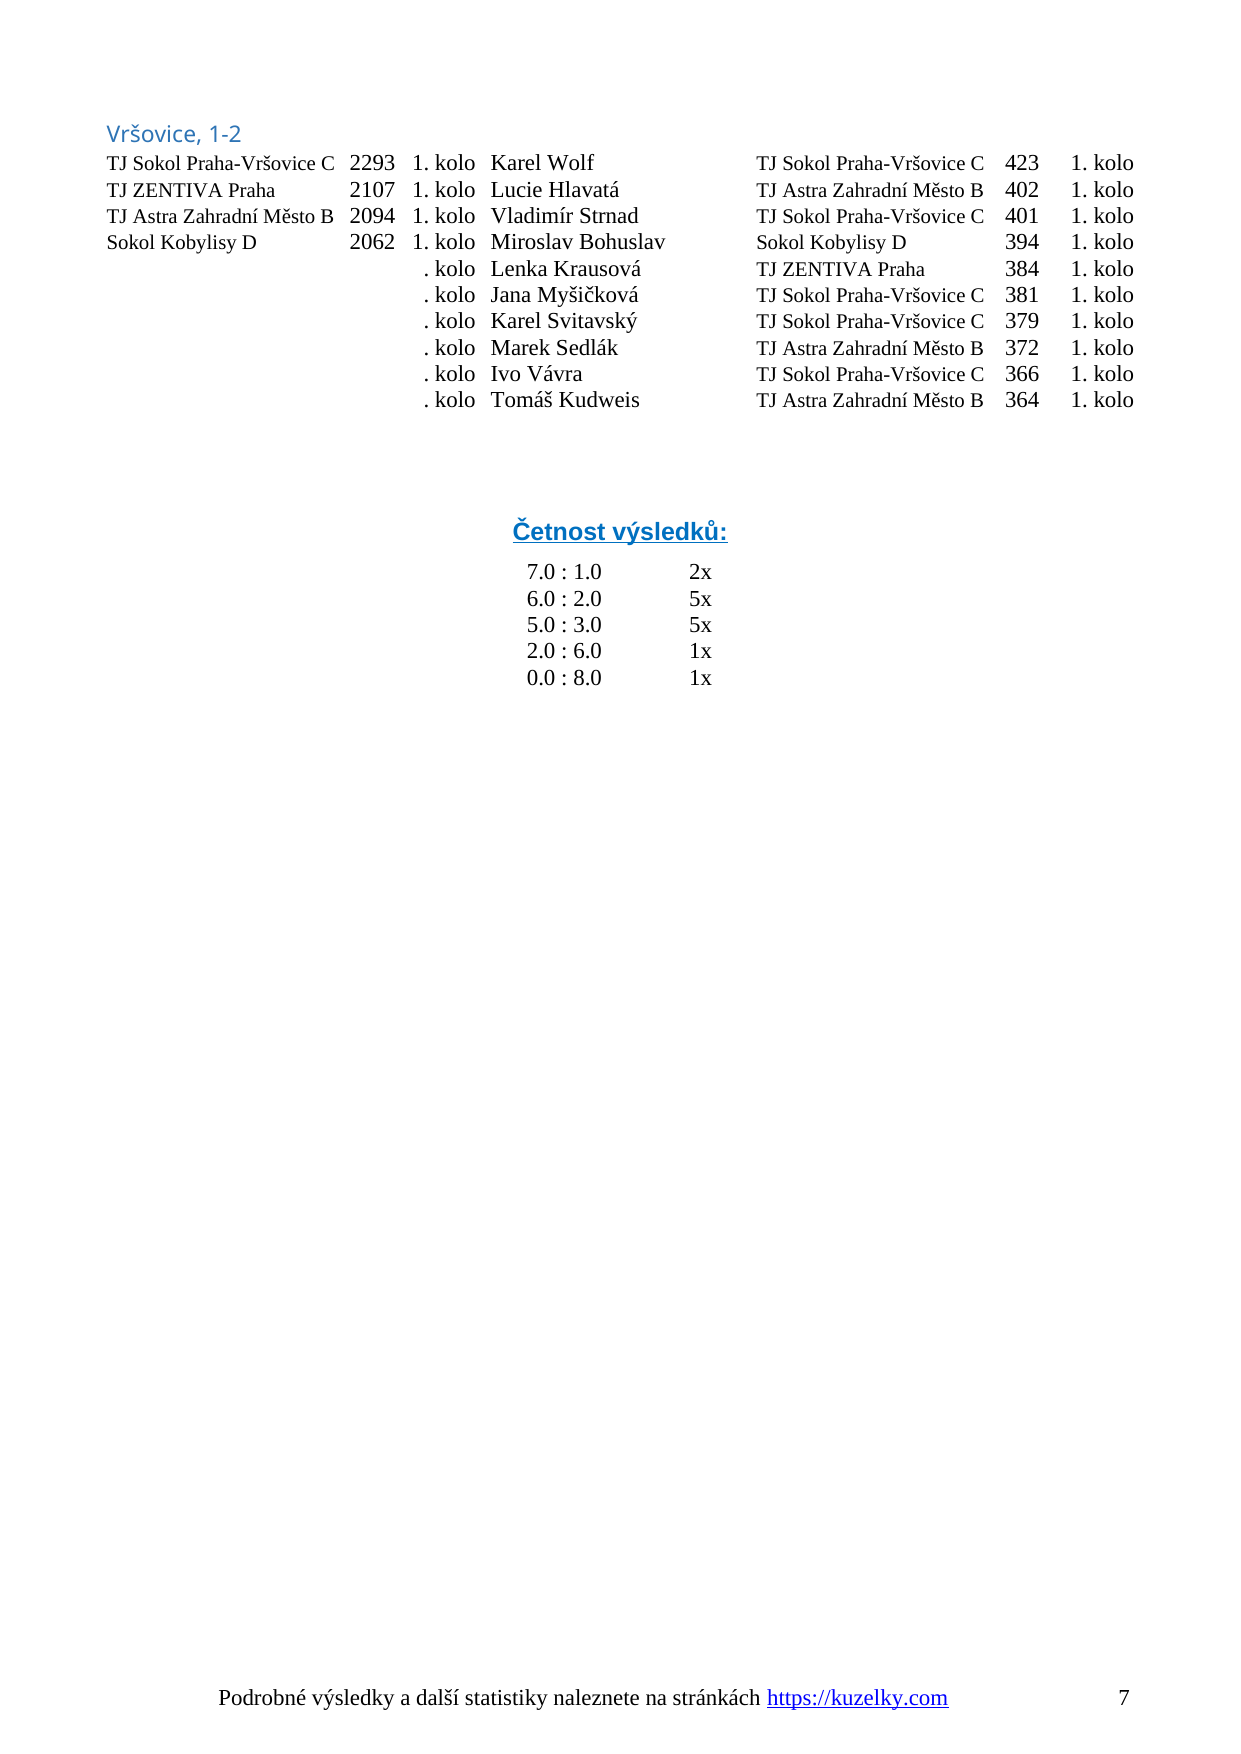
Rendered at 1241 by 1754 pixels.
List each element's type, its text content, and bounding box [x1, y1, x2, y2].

text . kolo Jana Myšičková TJ Sokol Praha-Vršovice C 381 1. kolo [106, 281, 1134, 307]
text Sokol Kobylisy D 2062 1. kolo Miroslav Bohuslav Sokol Kobylisy D 394 1. kolo [106, 228, 1134, 255]
text TJ Astra Zahradní Město B 2094 1. kolo Vladimír Strnad TJ Sokol Praha-Vršovice C 401 1. kolo [106, 202, 1134, 228]
text 2.0 : 6.0 1x [106, 637, 1134, 664]
text . kolo Ivo Vávra TJ Sokol Praha-Vršovice C 366 1. kolo [106, 360, 1134, 387]
text 5.0 : 3.0 5x [106, 611, 1134, 637]
text 6.0 : 2.0 5x [106, 584, 1134, 611]
text 7.0 : 1.0 2x [106, 558, 1134, 584]
text 0.0 : 8.0 1x [106, 664, 1134, 690]
text TJ ZENTIVA Praha 2107 1. kolo Lucie Hlavatá TJ Astra Zahradní Město B 402 1. kolo [106, 176, 1134, 202]
text . kolo Lenka Krausová TJ ZENTIVA Praha 384 1. kolo [106, 255, 1134, 281]
text . kolo Tomáš Kudweis TJ Astra Zahradní Město B 364 1. kolo [106, 387, 1134, 413]
subtitle Vršovice, 1-2 [106, 118, 1134, 149]
text . kolo Karel Svitavský TJ Sokol Praha-Vršovice C 379 1. kolo [106, 307, 1134, 334]
text . kolo Marek Sedlák TJ Astra Zahradní Město B 372 1. kolo [106, 334, 1134, 360]
text TJ Sokol Praha-Vršovice C 2293 1. kolo Karel Wolf TJ Sokol Praha-Vršovice C 423 1. kolo [106, 149, 1134, 176]
text Četnost výsledků: [94, 517, 1145, 546]
